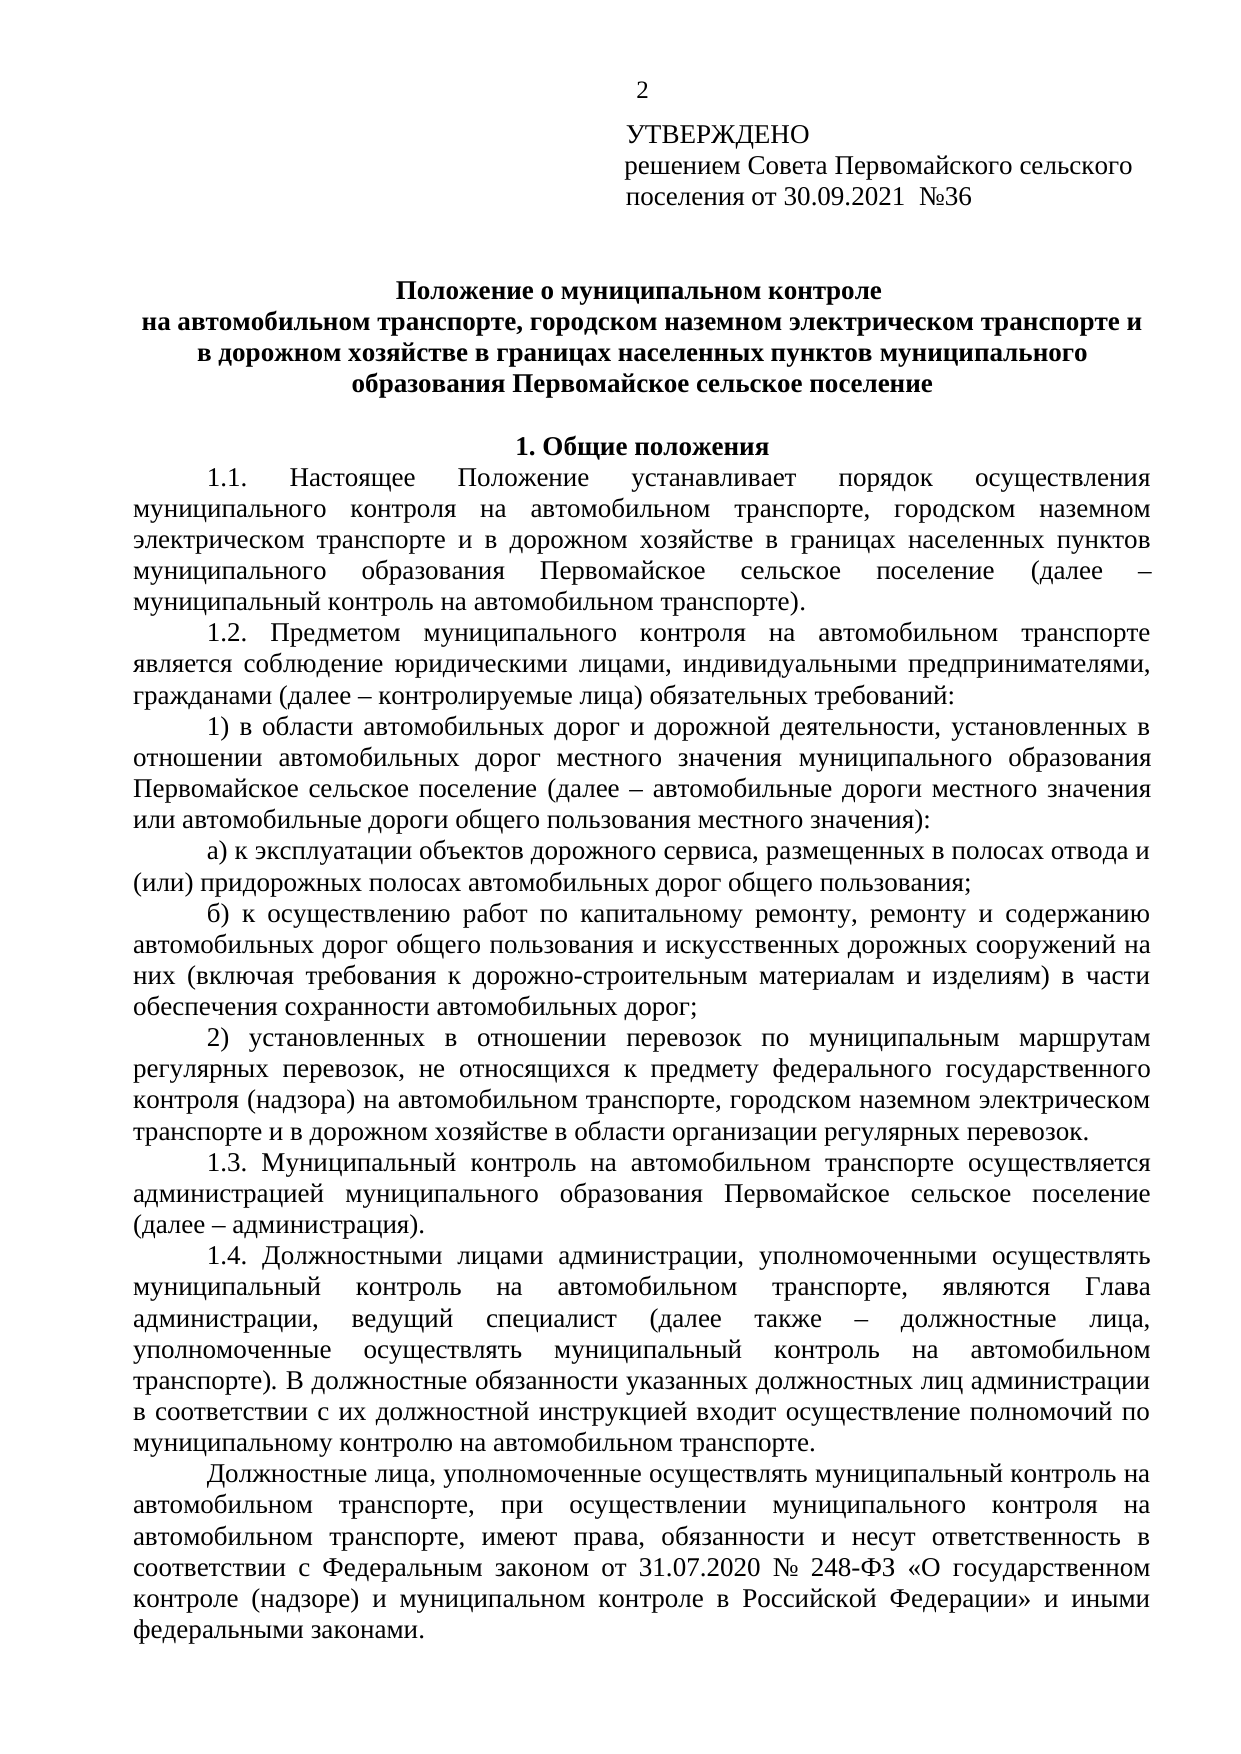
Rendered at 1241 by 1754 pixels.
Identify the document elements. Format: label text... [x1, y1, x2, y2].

text 1.2. Предметом муниципального контроля на автомобильном транспорте является соблюдение юридическими лицами, индивидуальными предпринимателями, гражданами (далее – контролируемые лица) обязательных требований: [133, 616, 1152, 710]
text 1) в области автомобильных дорог и дорожной деятельности, установленных в отношении автомобильных дорог местного значения муниципального образования Первомайское сельское поселение (далее – автомобильные дороги местного значения или автомобильные дороги общего пользования местного значения): [133, 710, 1152, 834]
text а) к эксплуатации объектов дорожного сервиса, размещенных в полосах отвода и (или) придорожных полосах автомобильных дорог общего пользования; [133, 834, 1152, 897]
text 1.3. Муниципальный контроль на автомобильном транспорте осуществляется администрацией муниципального образования Первомайское сельское поселение (далее – администрация). [133, 1146, 1152, 1239]
text 1.4. Должностными лицами администрации, уполномоченными осуществлять муниципальный контроль на автомобильном транспорте, являются Глава администрации, ведущий специалист (далее также – должностные лица, уполномоченные осуществлять муниципальный контроль на автомобильном транспорте). В должностные обязанности указанных должностных лиц администрации в соответствии с их должностной инструкцией входит осуществление полномочий по муниципальному контролю на автомобильном транспорте. [133, 1239, 1152, 1457]
text Положение о муниципальном контроле на автомобильном транспорте, городском наземном электрическом транспорте и в дорожном хозяйстве в границах населенных пунктов муниципального образования Первомайское сельское поселение [133, 274, 1152, 398]
text 2) установленных в отношении перевозок по муниципальным маршрутам регулярных перевозок, не относящихся к предмету федерального государственного контроля (надзора) на автомобильном транспорте, городском наземном электрическом транспорте и в дорожном хозяйстве в области организации регулярных перевозок. [133, 1021, 1152, 1146]
text поселения от 30.09.2021 №36 [605, 180, 1152, 212]
text б) к осуществлению работ по капитальному ремонту, ремонту и содержанию автомобильных дорог общего пользования и искусственных дорожных сооружений на них (включая требования к дорожно-строительным материалам и изделиям) в части обеспечения сохранности автомобильных дорог; [133, 897, 1152, 1021]
text решением Совета Первомайского сельского [605, 149, 1152, 180]
text Должностные лица, уполномоченные осуществлять муниципальный контроль на автомобильном транспорте, при осуществлении муниципального контроля на автомобильном транспорте, имеют права, обязанности и несут ответственность в соответствии с Федеральным законом от 31.07.2020 № 248-ФЗ «О государственном контроле (надзоре) и муниципальном контроле в Российской Федерации» и иными федеральными законами. [133, 1457, 1152, 1644]
text 1.1. Настоящее Положение устанавливает порядок осуществления муниципального контроля на автомобильном транспорте, городском наземном электрическом транспорте и в дорожном хозяйстве в границах населенных пунктов муниципального образования Первомайское сельское поселение (далее – муниципальный контроль на автомобильном транспорте). [133, 461, 1152, 616]
text УТВЕРЖДЕНО [605, 118, 1152, 149]
text 1. Общие положения [133, 429, 1152, 461]
